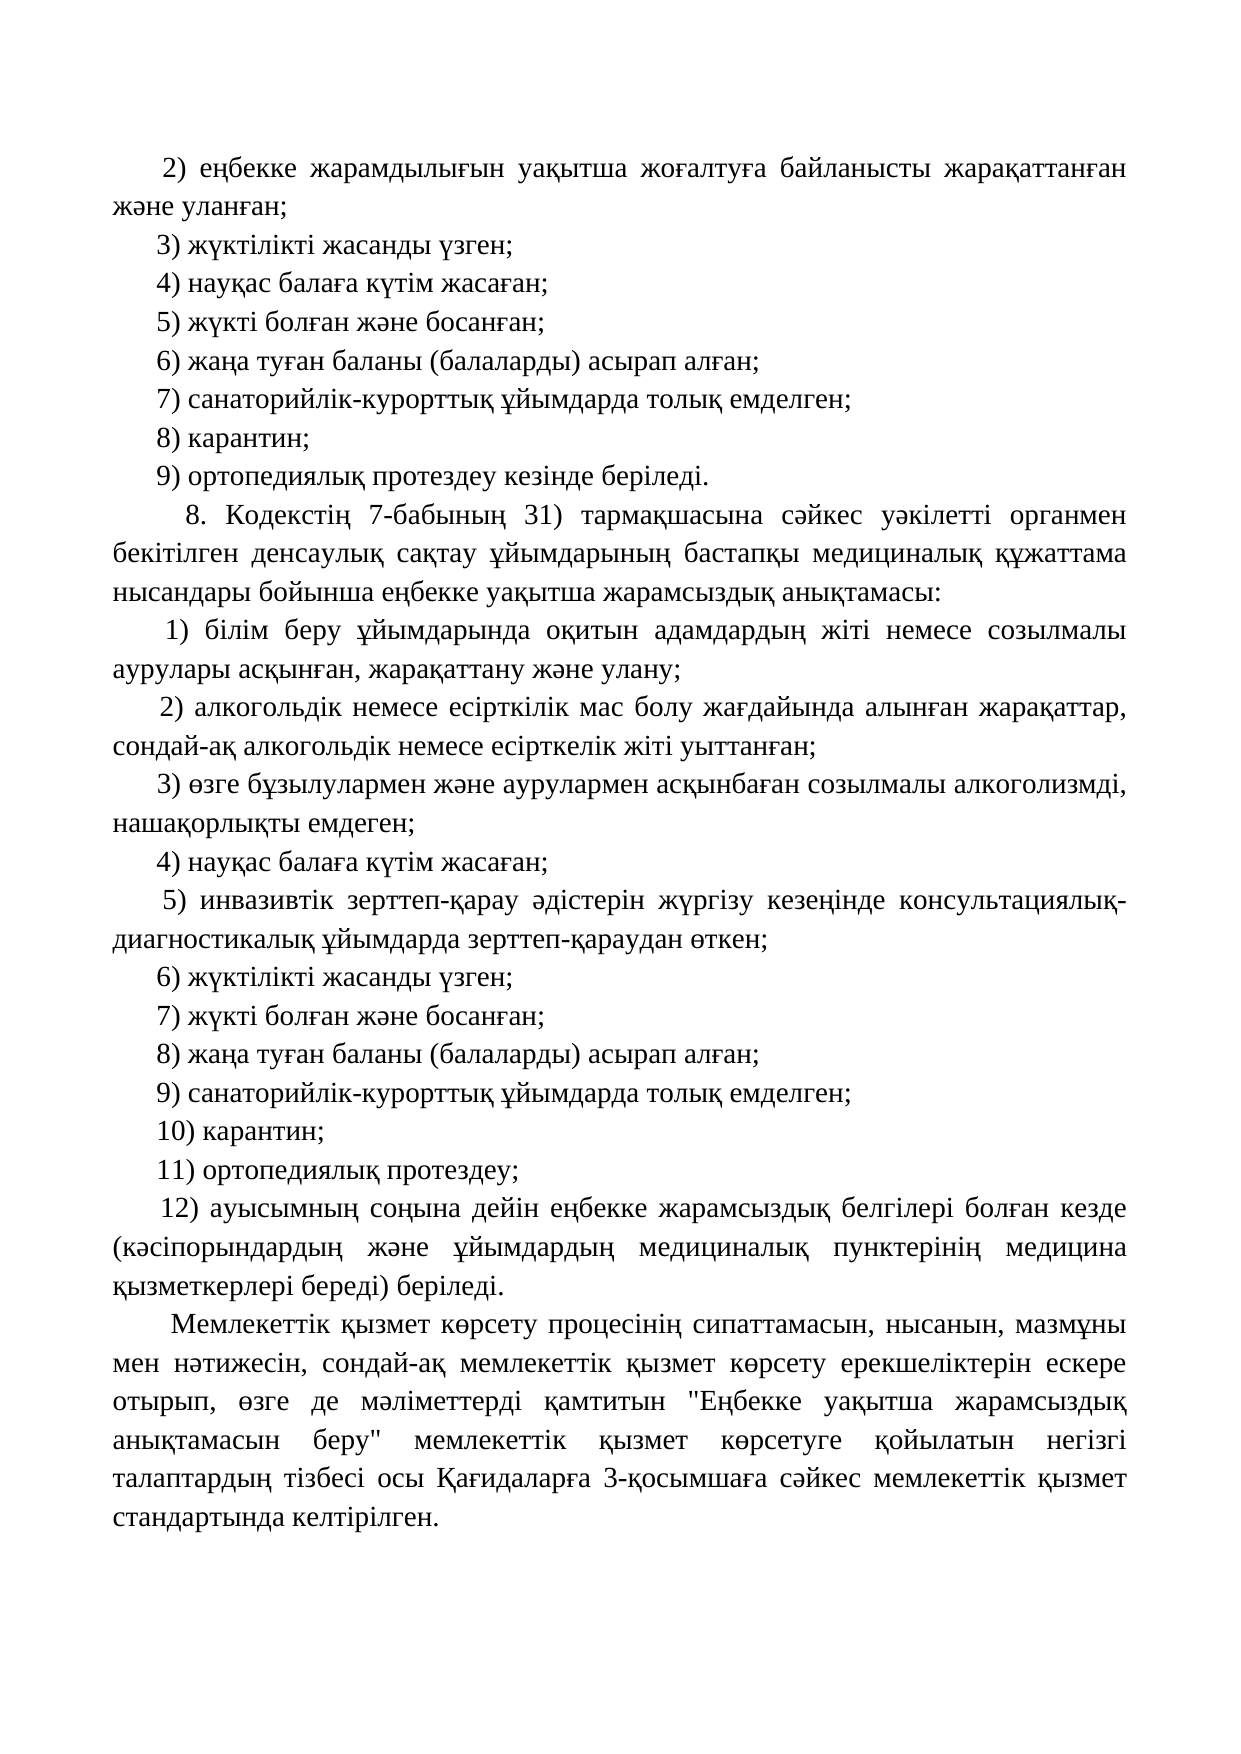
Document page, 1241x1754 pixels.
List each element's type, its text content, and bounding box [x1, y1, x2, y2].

text 9) санаторийлік-курорттық ұйымдарда толық емделген; [112, 1075, 1128, 1108]
text 4) науқас балаға күтім жасаған; [112, 266, 1128, 299]
text 3) өзге бұзылулармен және аурулармен асқынбаған созылмалы алкоголизмді, нашақорлықты емдеген; [112, 767, 1128, 839]
text 6) жаңа туған баланы (балаларды) асырап алған; [112, 343, 1128, 376]
text 7) жүкті болған және босанған; [112, 998, 1128, 1031]
text Мемлекеттік қызмет көрсету процесінің сипаттамасын, нысанын, мазмұны мен нәтижесін, сондай-ақ мемлекеттік қызмет көрсету ерекшеліктерін ескере отырып, өзге де мәліметтерді қамтитын "Еңбекке уақытша жарамсыздық анықтамасын беру" мемлекеттік қызмет көрсетуге қойылатын негізгі талаптардың тізбесі осы Қағидаларға 3-қосымшаға сәйкес мемлекеттік қызмет стандартында келтірілген. [112, 1306, 1128, 1532]
text 2) еңбекке жарамдылығын уақытша жоғалтуға байланысты жарақаттанған және уланған; [112, 150, 1128, 222]
text 5) жүкті болған және босанған; [112, 304, 1128, 338]
text 9) ортопедиялық протездеу кезінде беріледі. [112, 458, 1128, 492]
text 6) жүктілікті жасанды үзген; [112, 959, 1128, 993]
text 12) ауысымның соңына дейін еңбекке жарамсыздық белгілері болған кезде (кәсіпорындардың және ұйымдардың медициналық пунктерінің медицина қызметкерлері береді) беріледі. [112, 1191, 1128, 1301]
text 8) жаңа туған баланы (балаларды) асырап алған; [112, 1036, 1128, 1070]
text 1) білім беру ұйымдарында оқитын адамдардың жіті немесе созылмалы аурулары асқынған, жарақаттану және улану; [112, 612, 1128, 684]
text 10) карантин; [112, 1113, 1128, 1147]
text 3) жүктілікті жасанды үзген; [112, 227, 1128, 261]
text 4) науқас балаға күтім жасаған; [112, 844, 1128, 877]
text 11) ортопедиялық протездеу; [112, 1152, 1128, 1186]
text 8. Кодекстің 7-бабының 31) тармақшасына сәйкес уәкілетті органмен бекітілген денсаулық сақтау ұйымдарының бастапқы медициналық құжаттама нысандары бойынша еңбекке уақытша жарамсыздық анықтамасы: [112, 497, 1128, 607]
text 2) алкогольдік немесе есірткілік мас болу жағдайында алынған жарақаттар, сондай-ақ алкогольдік немесе есірткелік жіті уыттанған; [112, 689, 1128, 762]
text 7) санаторийлік-курорттық ұйымдарда толық емделген; [112, 381, 1128, 415]
text 5) инвазивтік зерттеп-қарау әдістерін жүргізу кезеңінде консультациялық-диагностикалық ұйымдарда зерттеп-қараудан өткен; [112, 882, 1128, 954]
text 8) карантин; [112, 420, 1128, 453]
